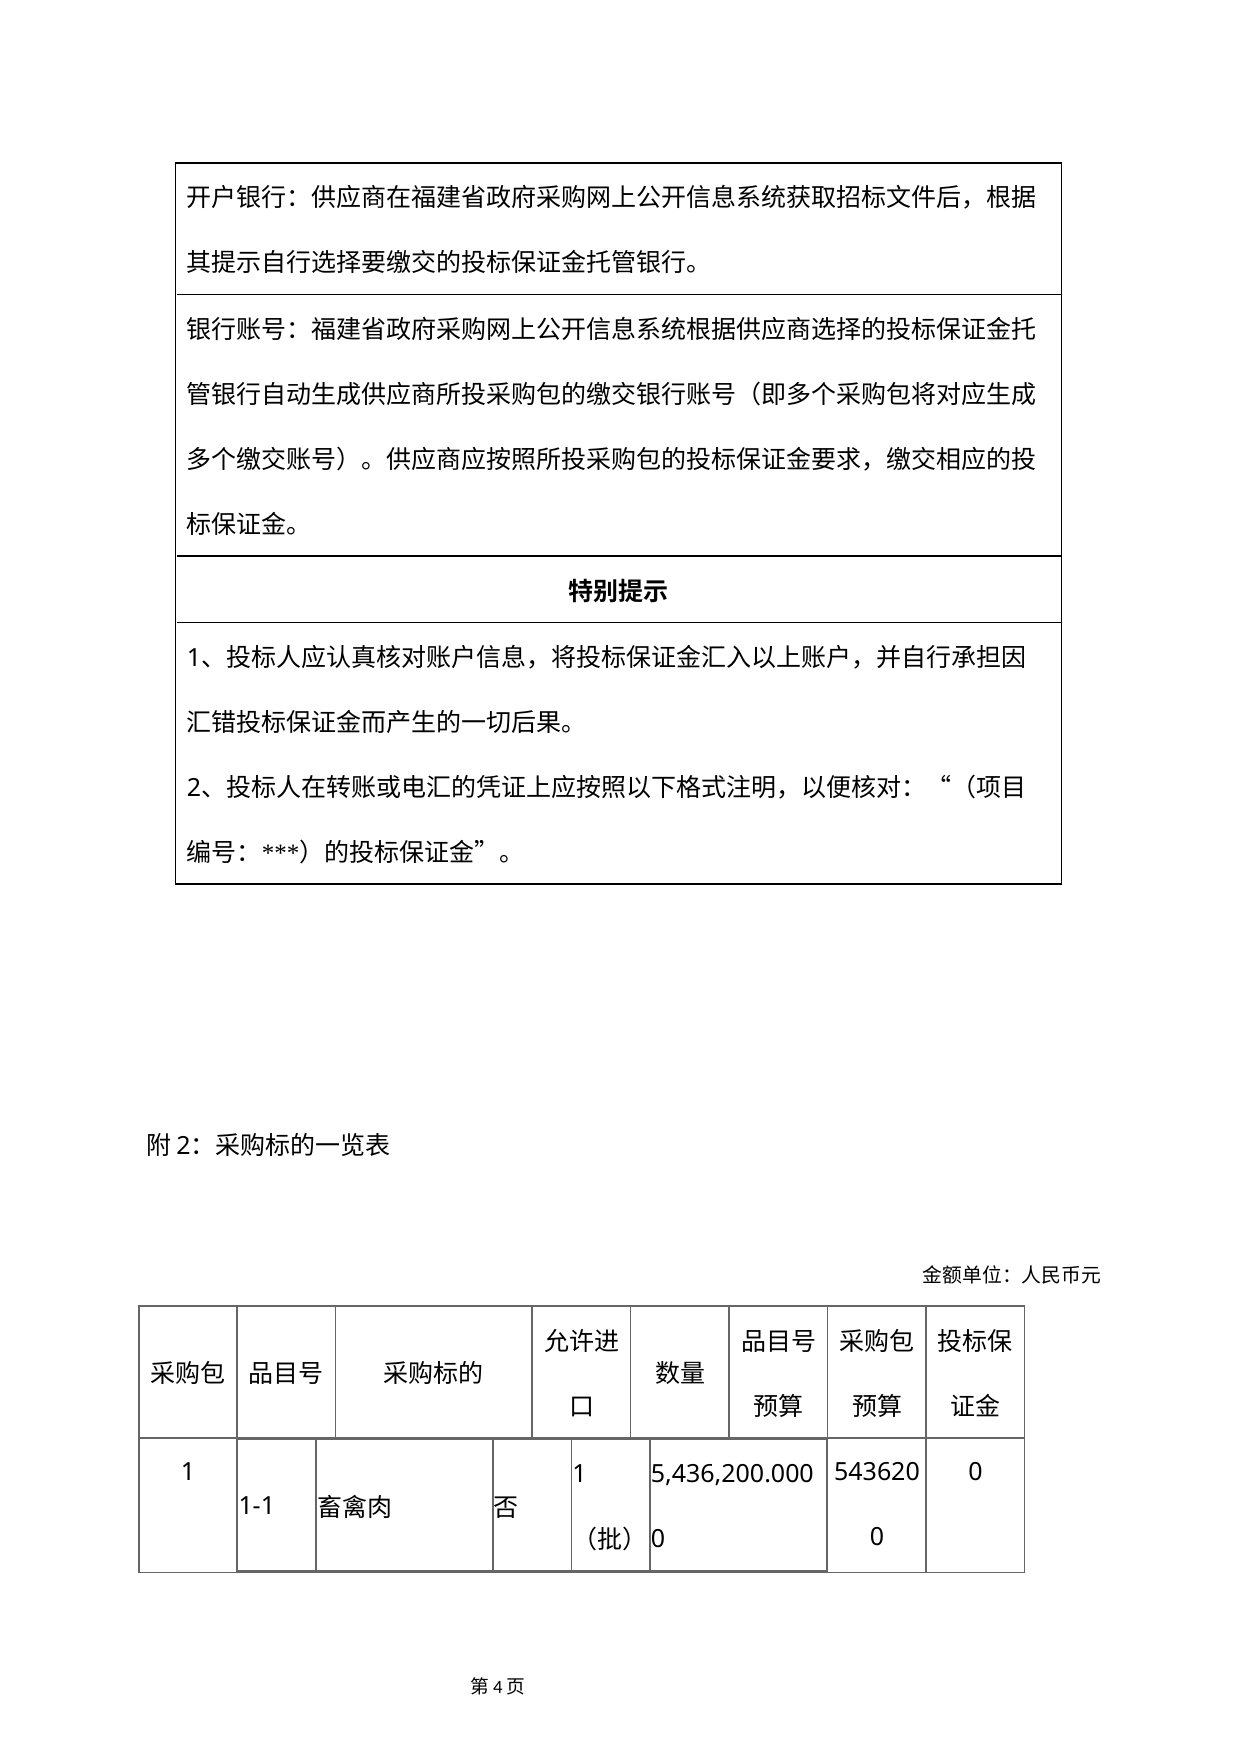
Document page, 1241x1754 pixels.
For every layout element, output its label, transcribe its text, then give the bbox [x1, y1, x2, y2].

table_cell 0 [927, 1439, 1024, 1572]
table_cell 1、投标人应认真核对账户信息，将投标保证金汇入以上账户，并自行承担因汇错投标保证金而产生的一切后果。 2、投标人在转账或电汇的凭证上应按照以下格式注明，以便核对：“（项目编号：***）的投标保证金”。 [176, 623, 1061, 883]
table_header 品目号 [238, 1307, 335, 1437]
table_header 品目号预算 [730, 1307, 827, 1437]
table_cell 1 [140, 1439, 236, 1572]
table_header 采购包 [140, 1307, 236, 1437]
table_cell 开户银行：供应商在福建省政府采购网上公开信息系统获取招标文件后，根据其提示自行选择要缴交的投标保证金托管银行。 [176, 164, 1061, 293]
text 附2：采购标的一览表 [139, 1111, 1101, 1176]
table_header 数量 [631, 1307, 728, 1437]
table_header 投标保证金 [927, 1307, 1024, 1437]
table_header 允许进口 [533, 1307, 630, 1437]
table_header 采购包预算 [828, 1307, 925, 1437]
text 金额单位：人民币元 [139, 1257, 1101, 1290]
table_cell 5436200 [828, 1439, 925, 1572]
table_cell 银行账号：福建省政府采购网上公开信息系统根据供应商选择的投标保证金托管银行自动生成供应商所投采购包的缴交银行账号（即多个采购包将对应生成多个缴交账号）。供应商应按照所投采购包的投标保证金要求，缴交相应的投标保证金。 [176, 295, 1061, 555]
table_cell 特别提示 [176, 556, 1061, 622]
table_header 采购标的 [336, 1307, 531, 1437]
